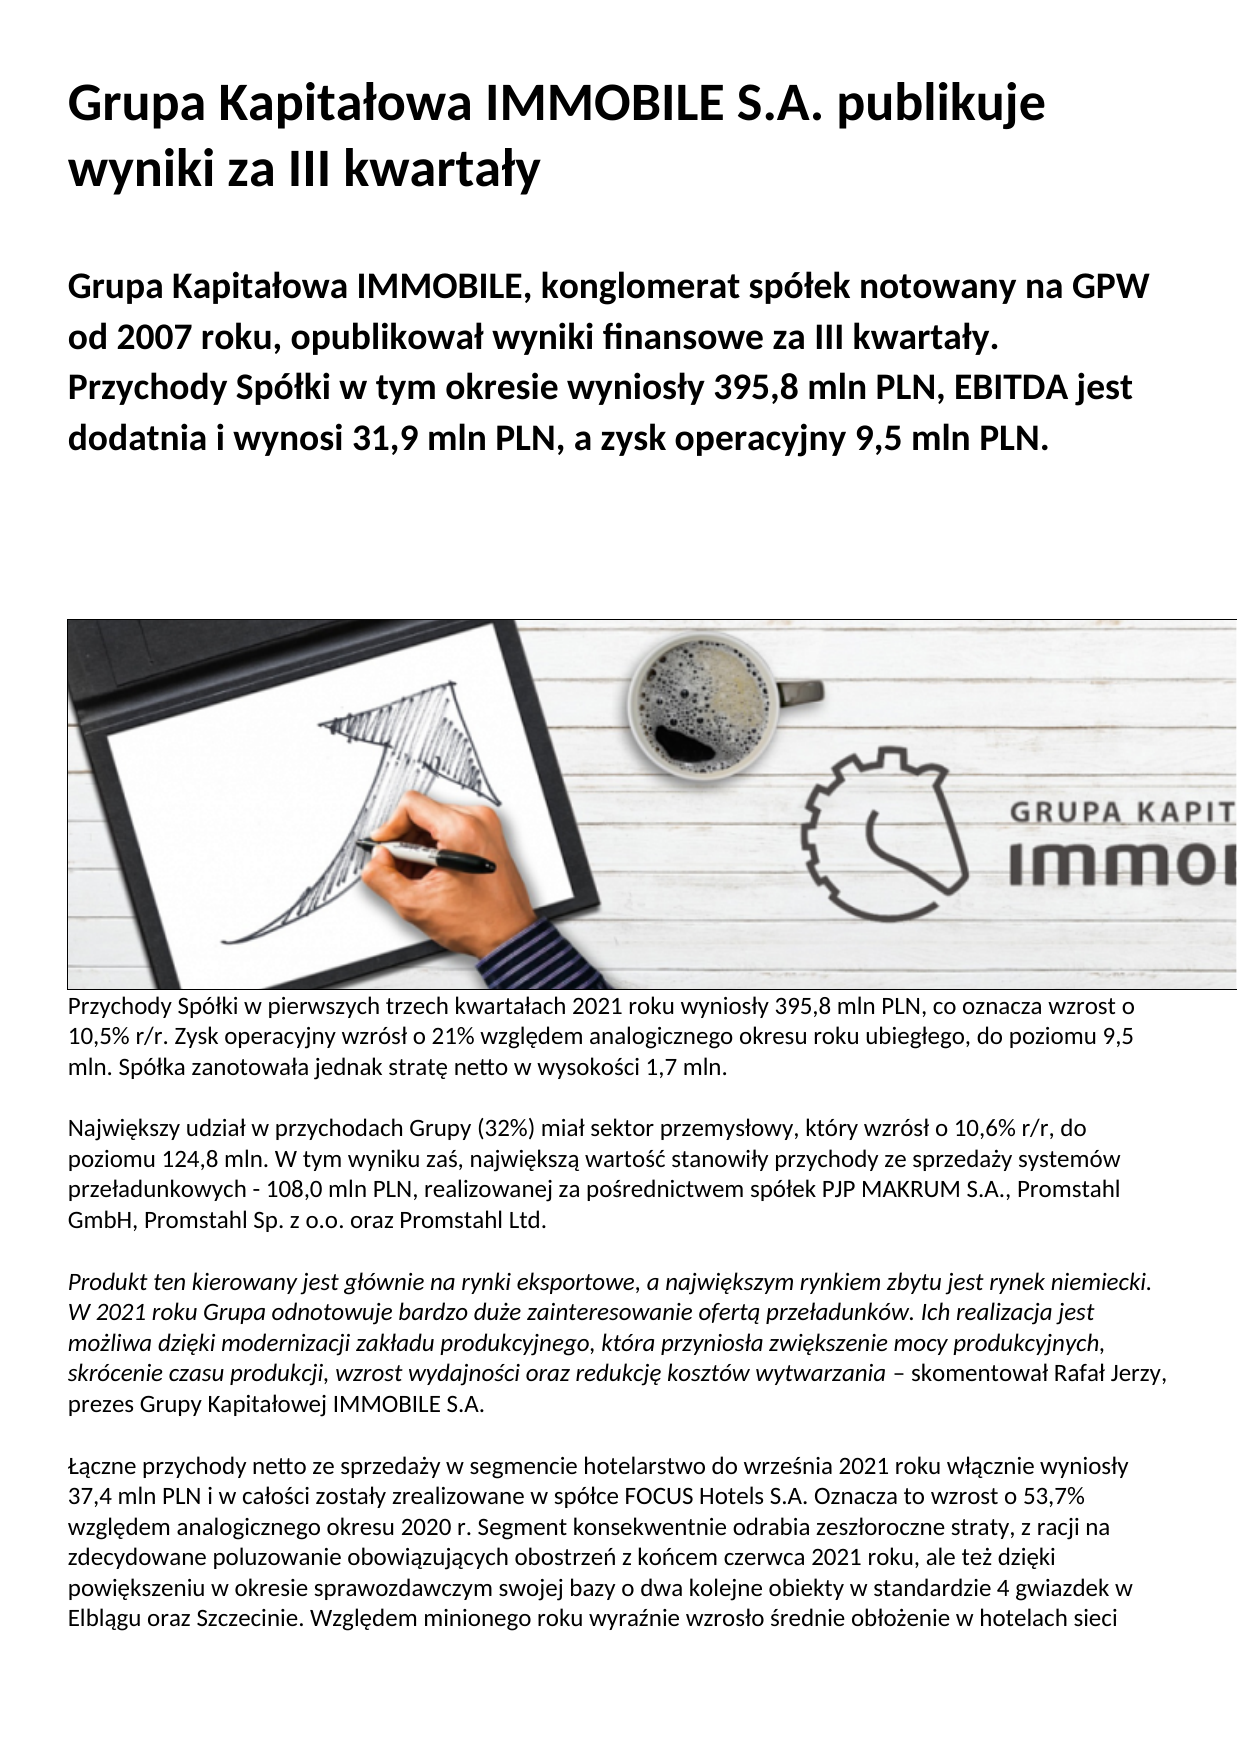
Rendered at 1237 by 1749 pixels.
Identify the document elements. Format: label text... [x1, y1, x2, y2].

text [68, 1450, 1169, 1633]
text Produkt ten kierowany jest głównie na rynki eksportowe, a największym rynkiem zbytu jest rynek niemiecki. W 2021 roku Grupa odnotowuje bardzo duże zainteresowanie ofertą przeładunków. Ich realizacja jest możliwa dzięki modernizacji zakładu produkcyjnego, która przyniosła zwiększenie mocy produkcyjnych, skrócenie czasu produkcji, wzrost wydajności oraz redukcję kosztów wytwarzania – skomentował Rafał Jerzy, prezes Grupy Kapitałowej IMMOBILE S.A. [68, 1266, 1169, 1418]
picture [68, 620, 1237, 989]
text Grupa Kapitałowa IMMOBILE S.A. publikuje wyniki za III kwartały [68, 68, 1169, 200]
text Grupa Kapitałowa IMMOBILE, konglomerat spółek notowany na GPW od 2007 roku, opublikował wyniki finansowe za III kwartały. Przychody Spółki w tym okresie wyniosły 395,8 mln PLN, EBITDA jest dodatnia i wynosi 31,9 mln PLN, a zysk operacyjny 9,5 mln PLN. [68, 262, 1169, 459]
text Największy udział w przychodach Grupy (32%) miał sektor przemysłowy, który wzrósł o 10,6% r/r, do poziomu 124,8 mln. W tym wyniku zaś, największą wartość stanowiły przychody ze sprzedaży systemów przeładunkowych - 108,0 mln PLN, realizowanej za pośrednictwem spółek PJP MAKRUM S.A., Promstahl GmbH, Promstahl Sp. z o.o. oraz Promstahl Ltd. [68, 1113, 1169, 1235]
text Przychody Spółki w pierwszych trzech kwartałach 2021 roku wyniosły 395,8 mln PLN, co oznacza wzrost o 10,5% r/r. Zysk operacyjny wzrósł o 21% względem analogicznego okresu roku ubiegłego, do poziomu 9,5 mln. Spółka zanotowała jednak stratę netto w wysokości 1,7 mln. [68, 990, 1169, 1081]
